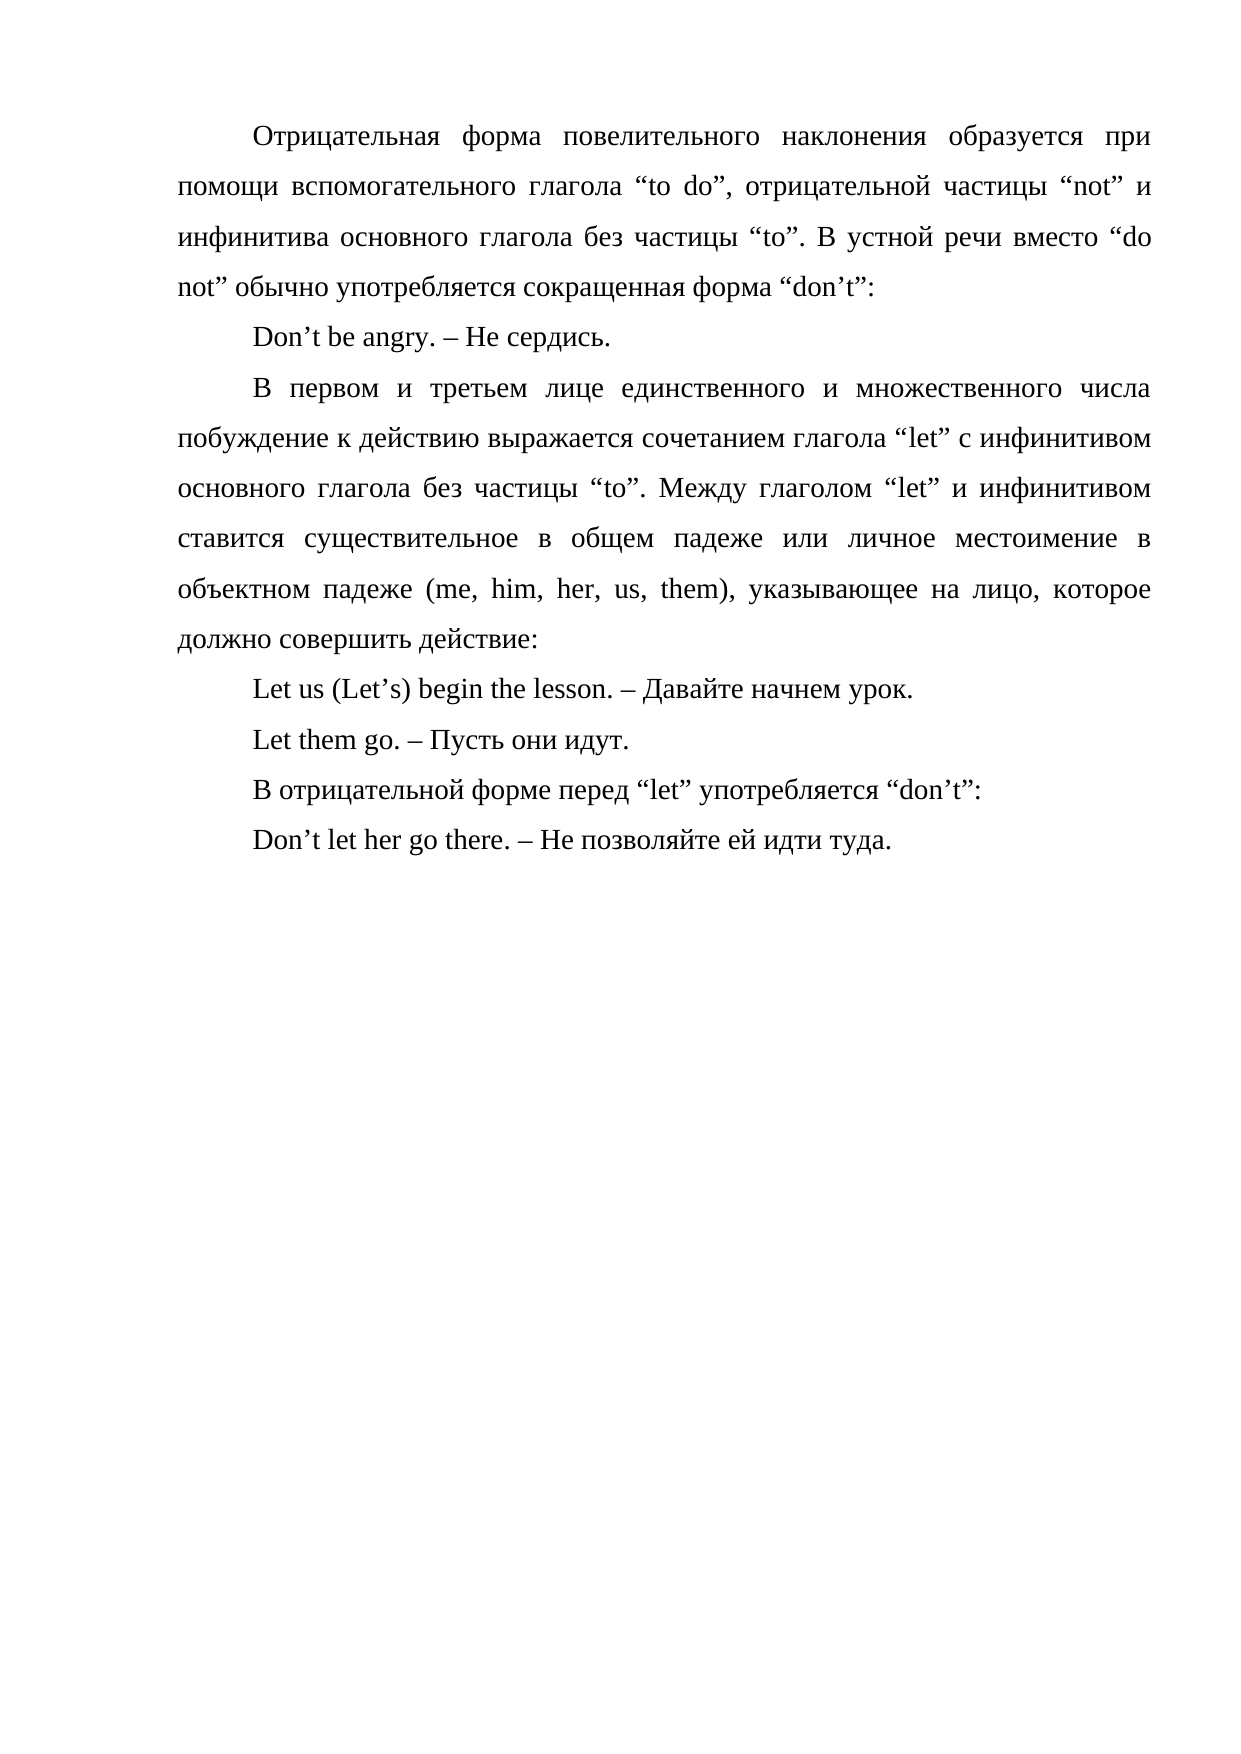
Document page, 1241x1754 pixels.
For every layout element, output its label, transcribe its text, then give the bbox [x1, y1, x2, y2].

text В первом и третьем лице единственного и множественного числа побуждение к действию выражается сочетанием глагола “let” с инфинитивом основного глагола без частицы “to”. Между глаголом “let” и инфинитивом ставится существительное в общем падеже или личное местоимение в объектном падеже (me, him, her, us, them), указывающее на лицо, которое должно совершить действие: [177, 370, 1152, 655]
text Отрицательная форма повелительного наклонения образуется при помощи вспомогательного глагола “to do”, отрицательной частицы “not” и инфинитива основного глагола без частицы “to”. В устной речи вместо “do not” обычно употребляется сокращенная форма “don’t”: [177, 118, 1152, 303]
text В отрицательной форме перед “let” употребляется “don’t”: [177, 772, 1152, 806]
text Let them go. – Пусть они идут. [177, 722, 1152, 755]
text Don’t be angry. – He сердись. [177, 319, 1152, 353]
text Let us (Let’s) begin the lesson. – Давайте начнем урок. [177, 672, 1152, 705]
text Don’t let her go there. – Не позволяйте ей идти туда. [177, 822, 1152, 856]
